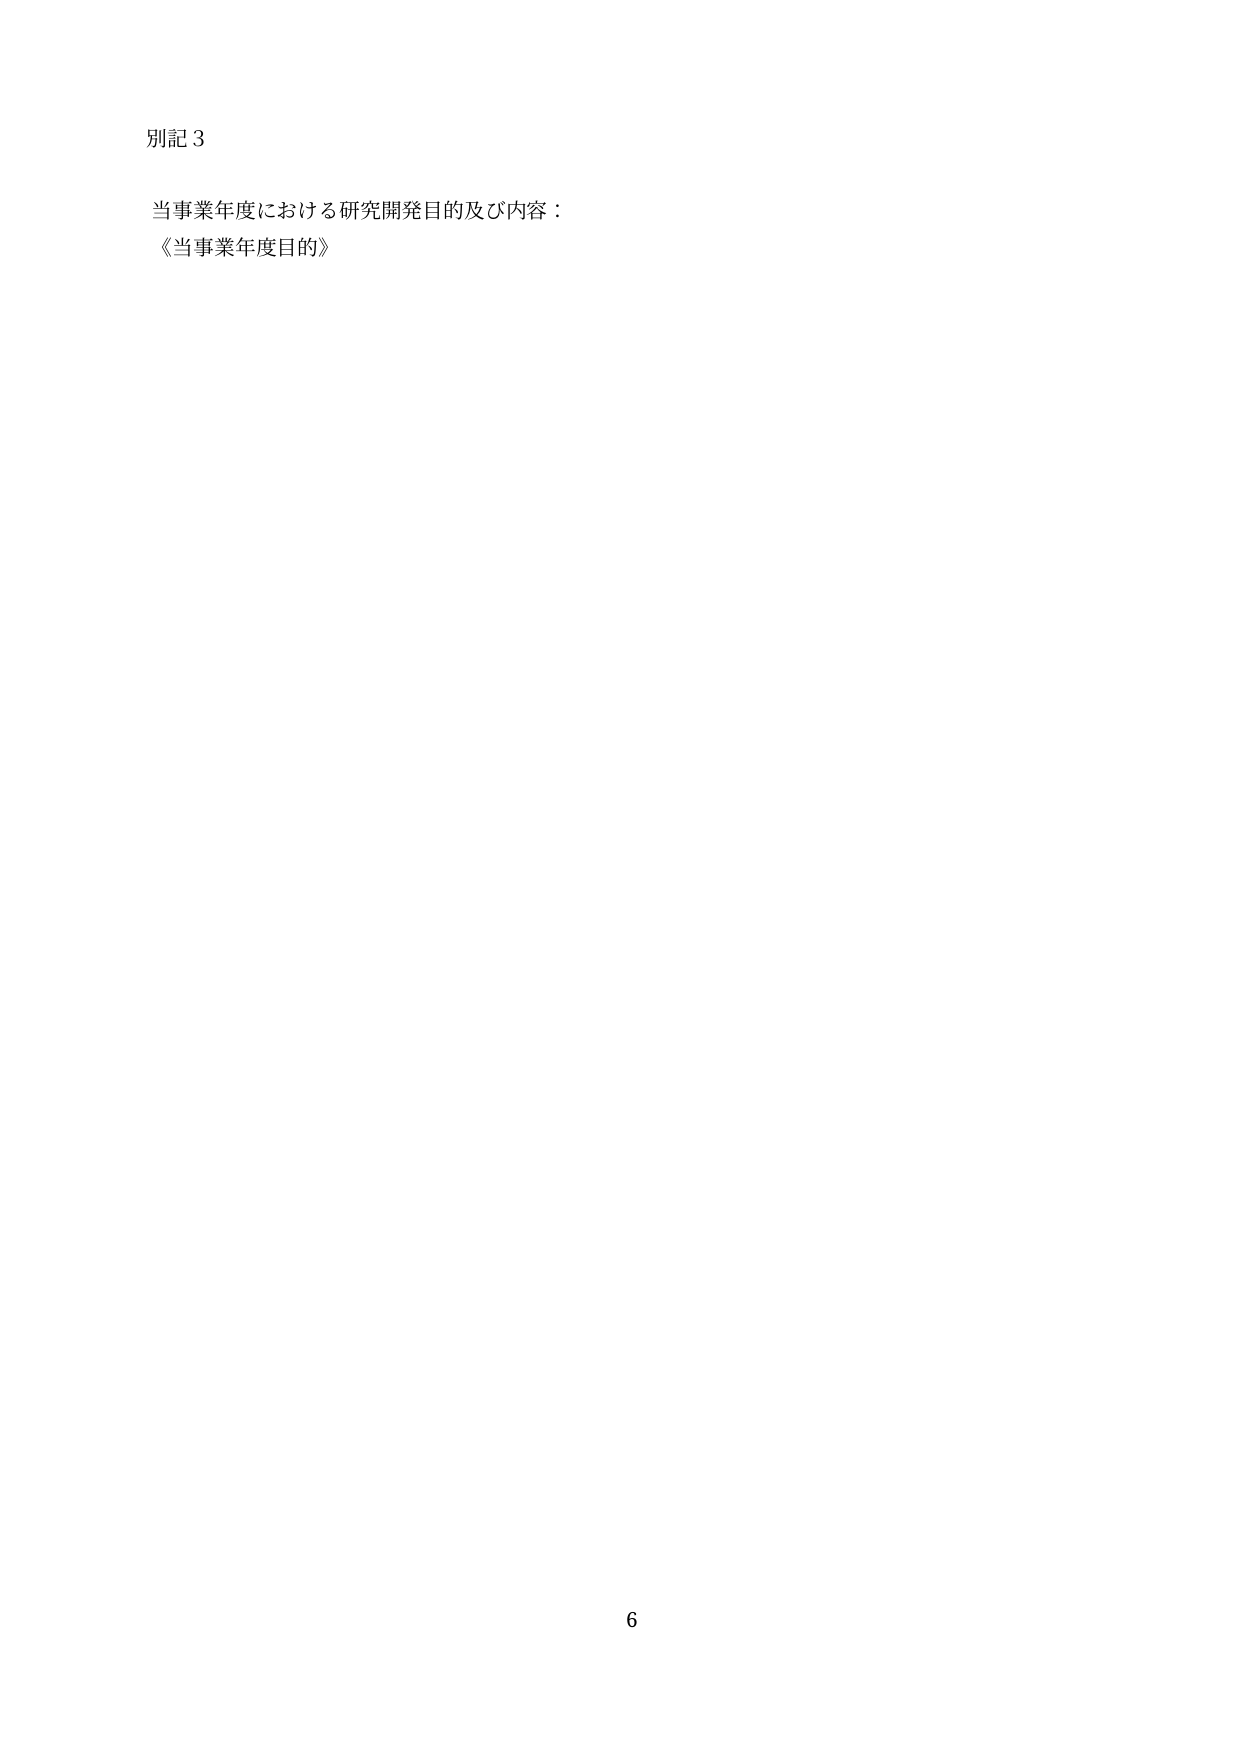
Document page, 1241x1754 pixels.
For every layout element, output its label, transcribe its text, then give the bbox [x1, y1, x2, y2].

text 《当事業年度目的》 [146, 231, 1136, 261]
text 当事業年度における研究開発目的及び内容： [146, 194, 1136, 224]
text 別記３ [146, 123, 1136, 153]
